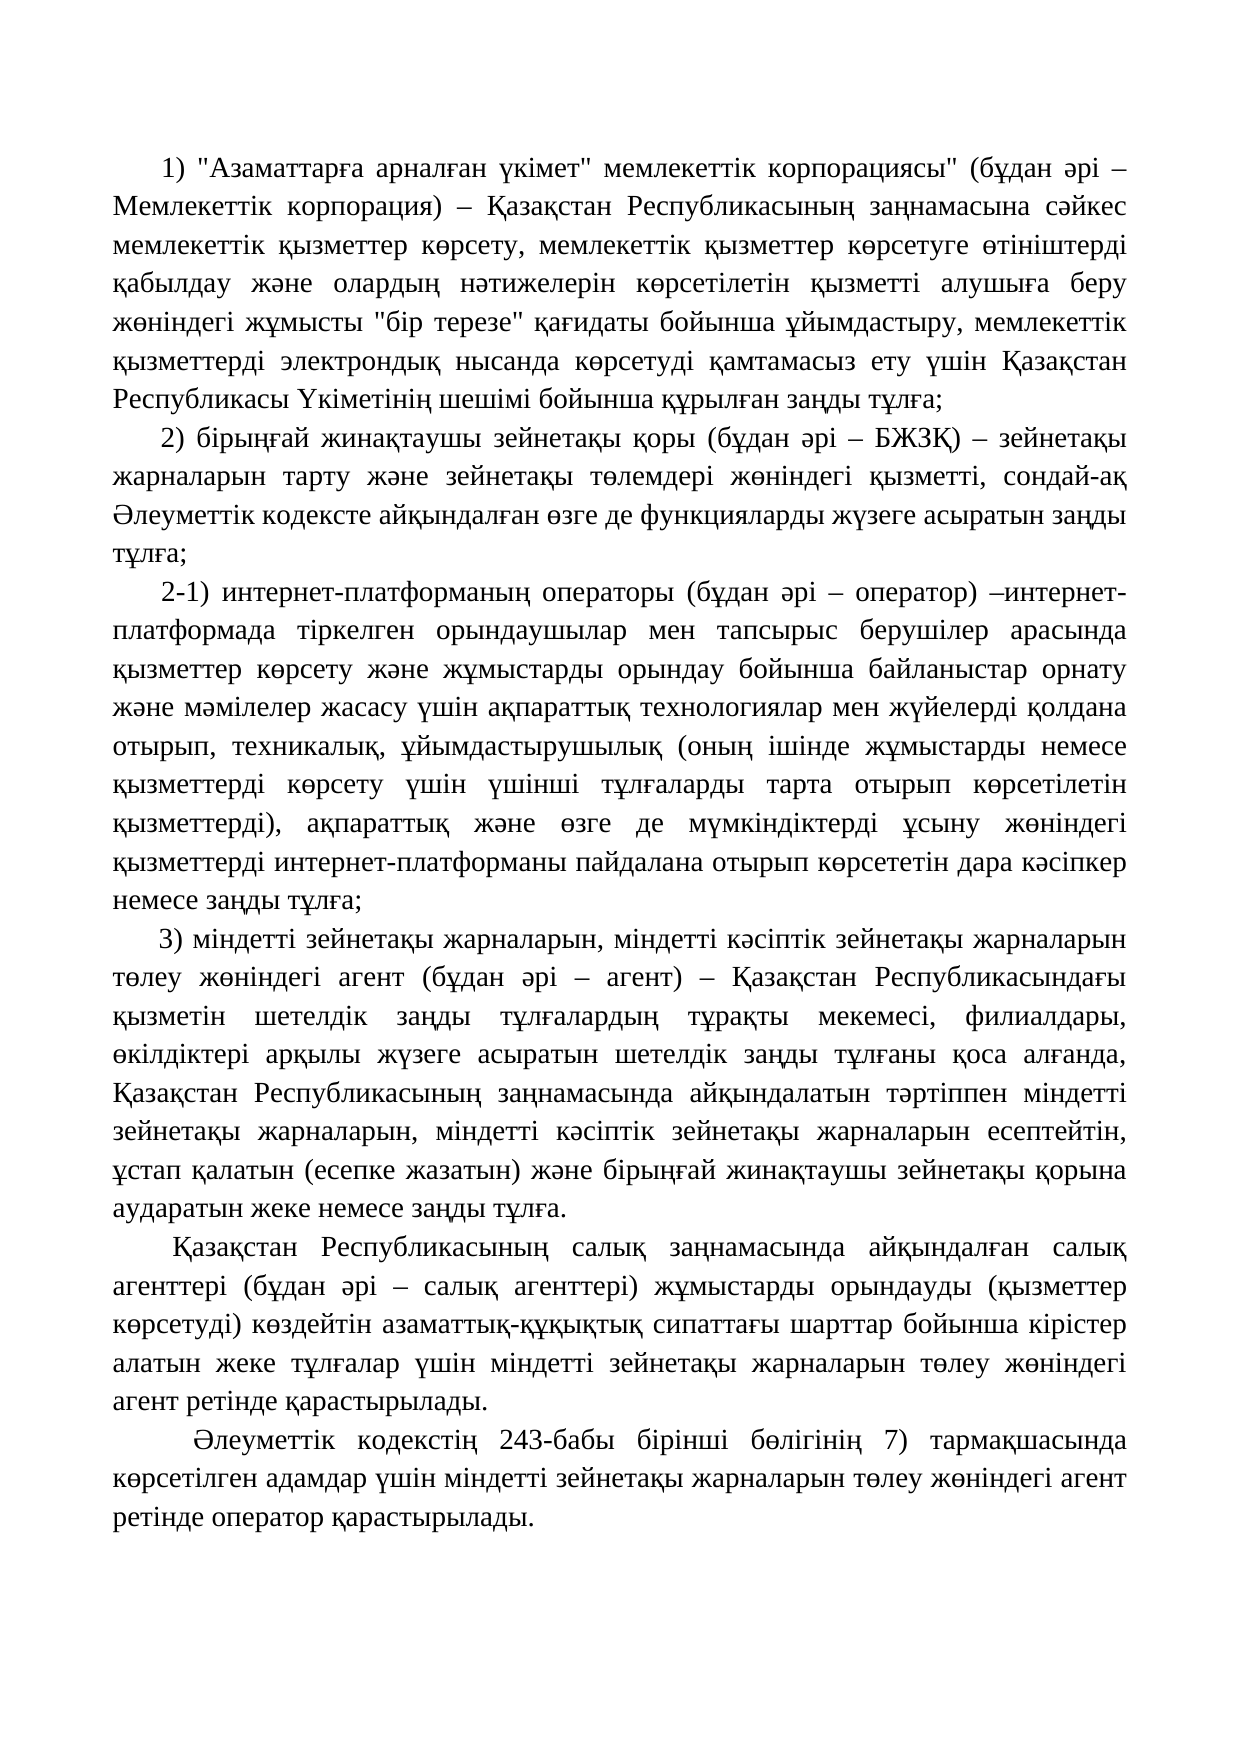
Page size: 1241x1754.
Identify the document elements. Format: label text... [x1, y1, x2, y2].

text 3) міндетті зейнетақы жарналарын, міндетті кәсіптік зейнетақы жарналарын төлеу жөніндегі агент (бұдан әрі – агент) – Қазақстан Республикасындағы қызметін шетелдік заңды тұлғалардың тұрақты мекемесі, филиалдары, өкілдіктері арқылы жүзеге асыратын шетелдік заңды тұлғаны қоса алғанда, Қазақстан Республикасының заңнамасында айқындалатын тәртіппен міндетті зейнетақы жарналарын, міндетті кәсіптік зейнетақы жарналарын есептейтін, ұстап қалатын (есепке жазатын) және бірыңғай жинақтаушы зейнетақы қорына аударатын жеке немесе заңды тұлға. [112, 921, 1128, 1224]
text 2-1) интернет-платформаның операторы (бұдан әрі – оператор) –интернет-платформада тіркелген орындаушылар мен тапсырыс берушілер арасында қызметтер көрсету және жұмыстарды орындау бойынша байланыстар орнату және мәмілелер жасасу үшін ақпараттық технологиялар мен жүйелерді қолдана отырып, техникалық, ұйымдастырушылық (оның ішінде жұмыстарды немесе қызметтерді көрсету үшін үшінші тұлғаларды тарта отырып көрсетілетін қызметтерді), ақпараттық және өзге де мүмкіндіктерді ұсыну жөніндегі қызметтерді интернет-платформаны пайдалана отырып көрсететін дара кәсіпкер немесе заңды тұлға; [112, 574, 1128, 916]
text 2) бірыңғай жинақтаушы зейнетақы қоры (бұдан әрі – БЖЗҚ) – зейнетақы жарналарын тарту және зейнетақы төлемдері жөніндегі қызметті, сондай-ақ Әлеуметтік кодексте айқындалған өзге де функцияларды жүзеге асыратын заңды тұлға; [112, 420, 1128, 569]
text Қазақстан Республикасының салық заңнамасында айқындалған салық агенттері (бұдан әрі – салық агенттері) жұмыстарды орындауды (қызметтер көрсетуді) көздейтін азаматтық-құқықтық сипаттағы шарттар бойынша кірістер алатын жеке тұлғалар үшін міндетті зейнетақы жарналарын төлеу жөніндегі агент ретінде қарастырылады. [112, 1229, 1128, 1417]
text Әлеуметтік кодекстің 243-бабы бірінші бөлігінің 7) тармақшасында көрсетілген адамдар үшін міндетті зейнетақы жарналарын төлеу жөніндегі агент ретінде оператор қарастырылады. [112, 1422, 1128, 1532]
text 1) "Азаматтарға арналған үкімет" мемлекеттік корпорациясы" (бұдан әрі – Мемлекеттік корпорация) – Қазақстан Республикасының заңнамасына сәйкес мемлекеттік қызметтер көрсету, мемлекеттік қызметтер көрсетуге өтініштерді қабылдау және олардың нәтижелерін көрсетілетін қызметті алушыға беру жөніндегі жұмысты "бір терезе" қағидаты бойынша ұйымдастыру, мемлекеттік қызметтерді электрондық нысанда көрсетуді қамтамасыз ету үшін Қазақстан Республикасы Үкіметінің шешімі бойынша құрылған заңды тұлға; [112, 150, 1128, 415]
